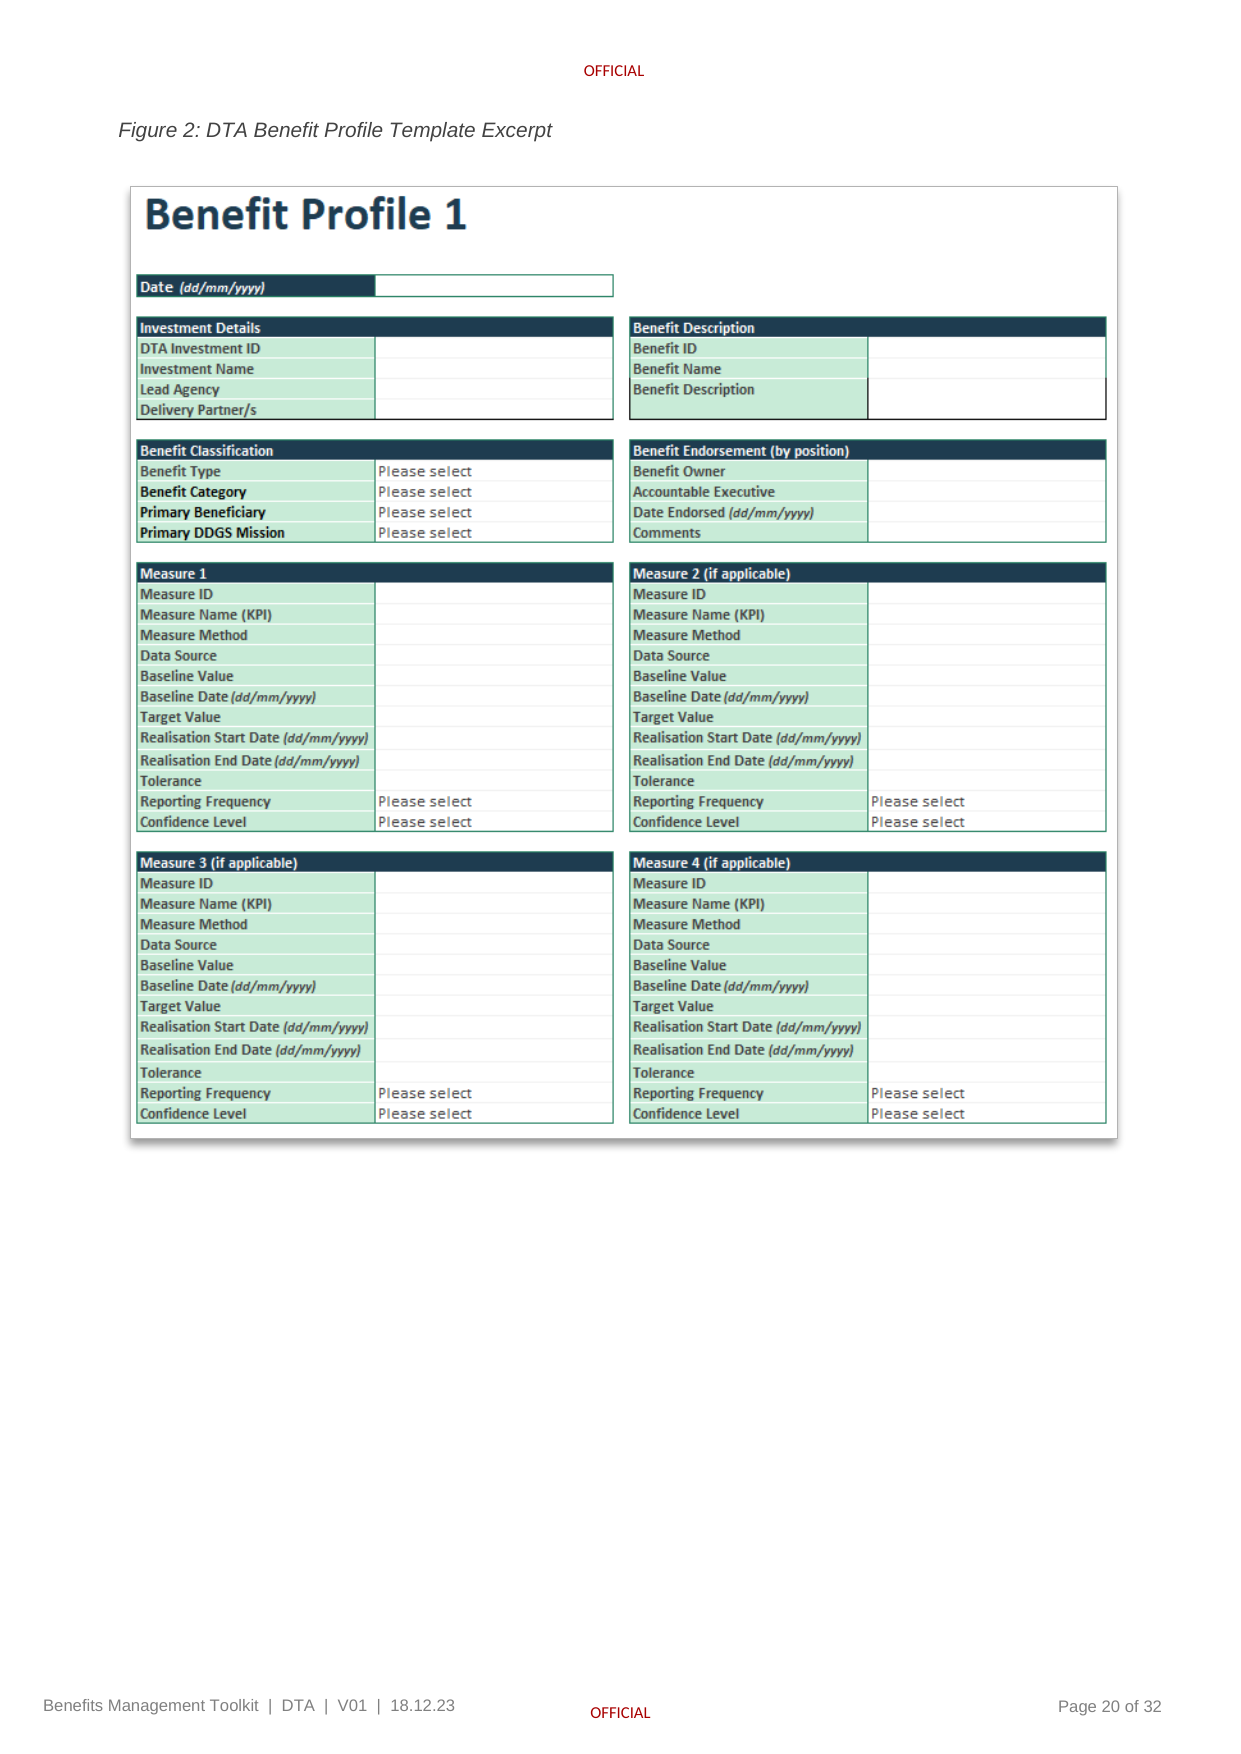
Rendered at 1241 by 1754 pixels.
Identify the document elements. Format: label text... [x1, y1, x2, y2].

text Figure 2: DTA Benefit Profile Template Excerpt [118, 118, 1122, 164]
picture [131, 187, 1117, 1138]
